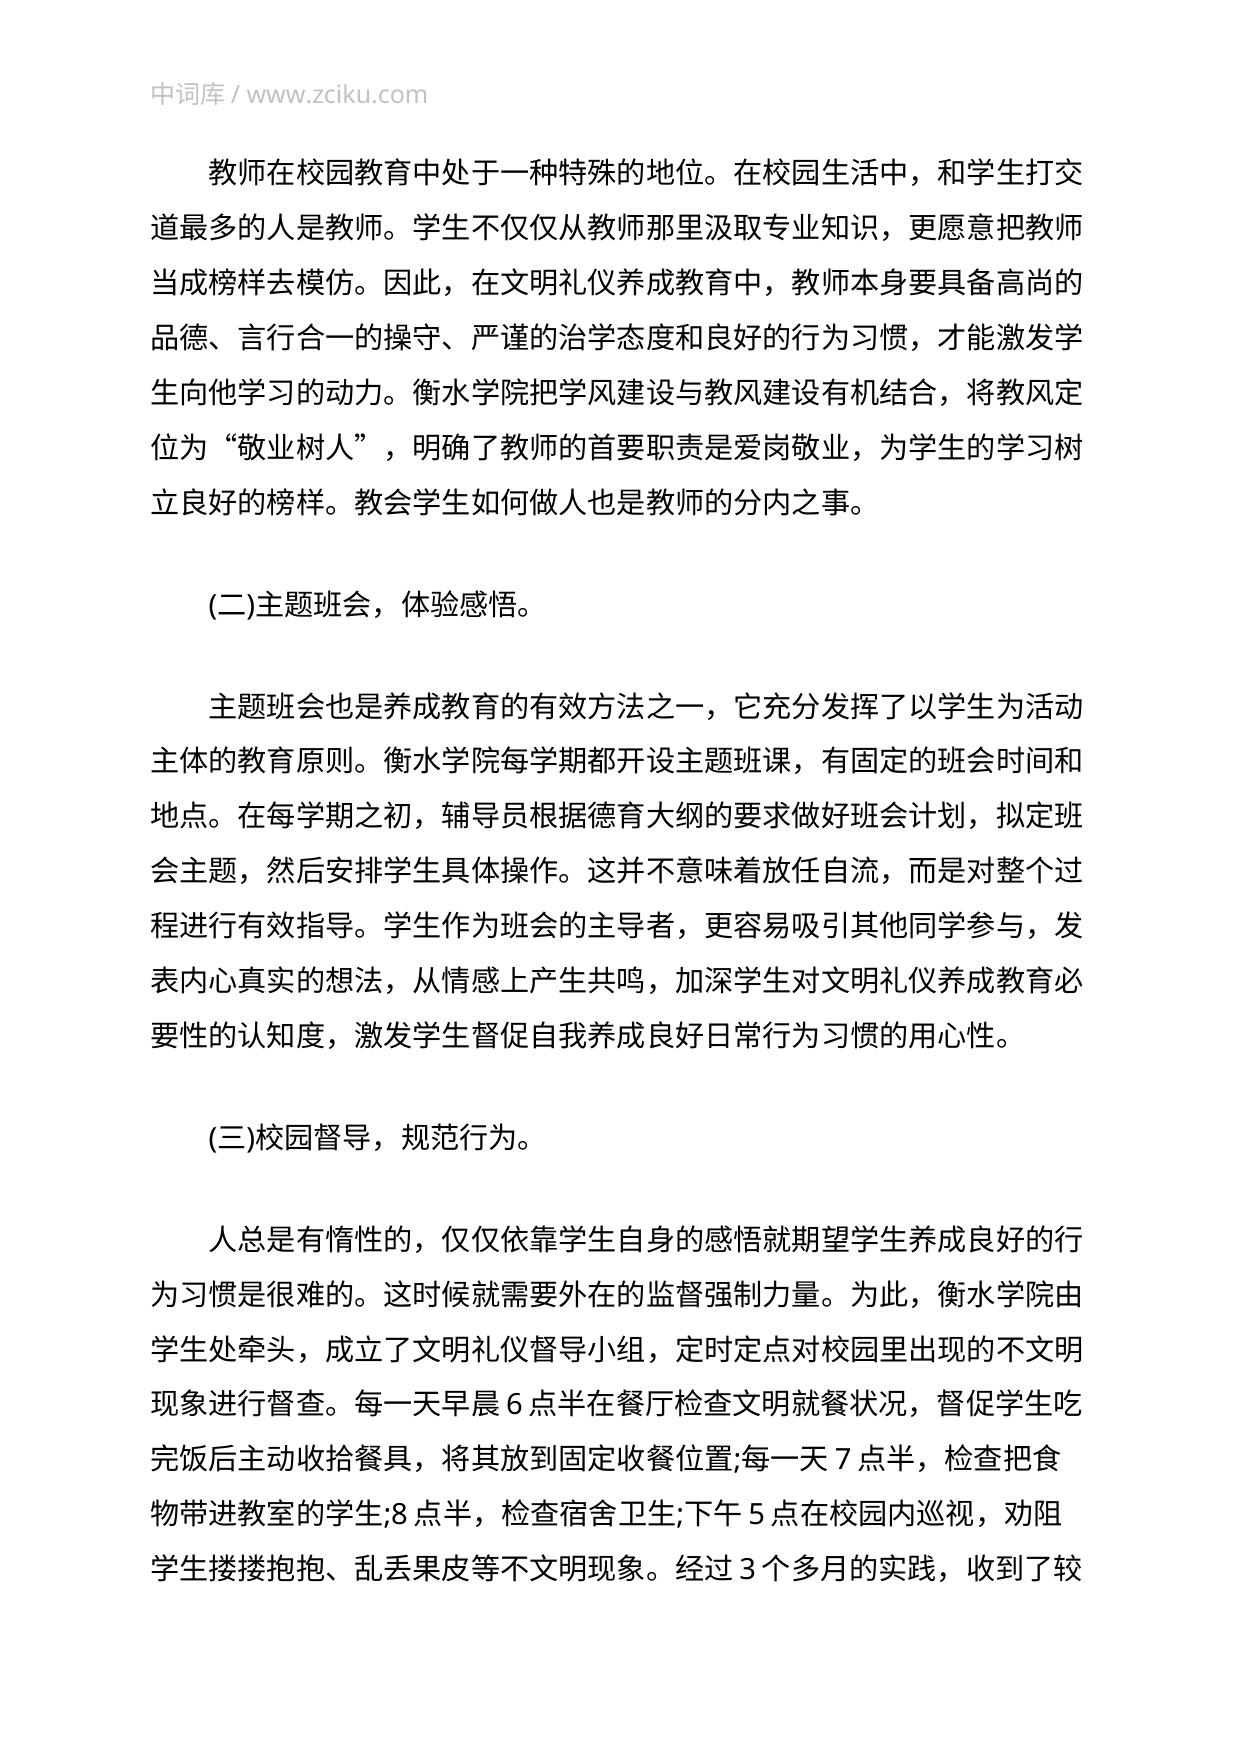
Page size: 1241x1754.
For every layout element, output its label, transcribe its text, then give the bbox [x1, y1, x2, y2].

text (二)主题班会，体验感悟。 [150, 581, 1090, 623]
text (三)校园督导，规范行为。 [150, 1114, 1090, 1157]
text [150, 1216, 1090, 1588]
text 主题班会也是养成教育的有效方法之一，它充分发挥了以学生为活动主体的教育原则。衡水学院每学期都开设主题班课，有固定的班会时间和地点。在每学期之初，辅导员根据德育大纲的要求做好班会计划，拟定班会主题，然后安排学生具体操作。这并不意味着放任自流，而是对整个过程进行有效指导。学生作为班会的主导者，更容易吸引其他同学参与，发表内心真实的想法，从情感上产生共鸣，加深学生对文明礼仪养成教育必要性的认知度，激发学生督促自我养成良好日常行为习惯的用心性。 [150, 683, 1090, 1055]
text 教师在校园教育中处于一种特殊的地位。在校园生活中，和学生打交道最多的人是教师。学生不仅仅从教师那里汲取专业知识，更愿意把教师当成榜样去模仿。因此，在文明礼仪养成教育中，教师本身要具备高尚的品德、言行合一的操守、严谨的治学态度和良好的行为习惯，才能激发学生向他学习的动力。衡水学院把学风建设与教风建设有机结合，将教风定位为“敬业树人”，明确了教师的首要职责是爱岗敬业，为学生的学习树立良好的榜样。教会学生如何做人也是教师的分内之事。 [150, 150, 1090, 522]
